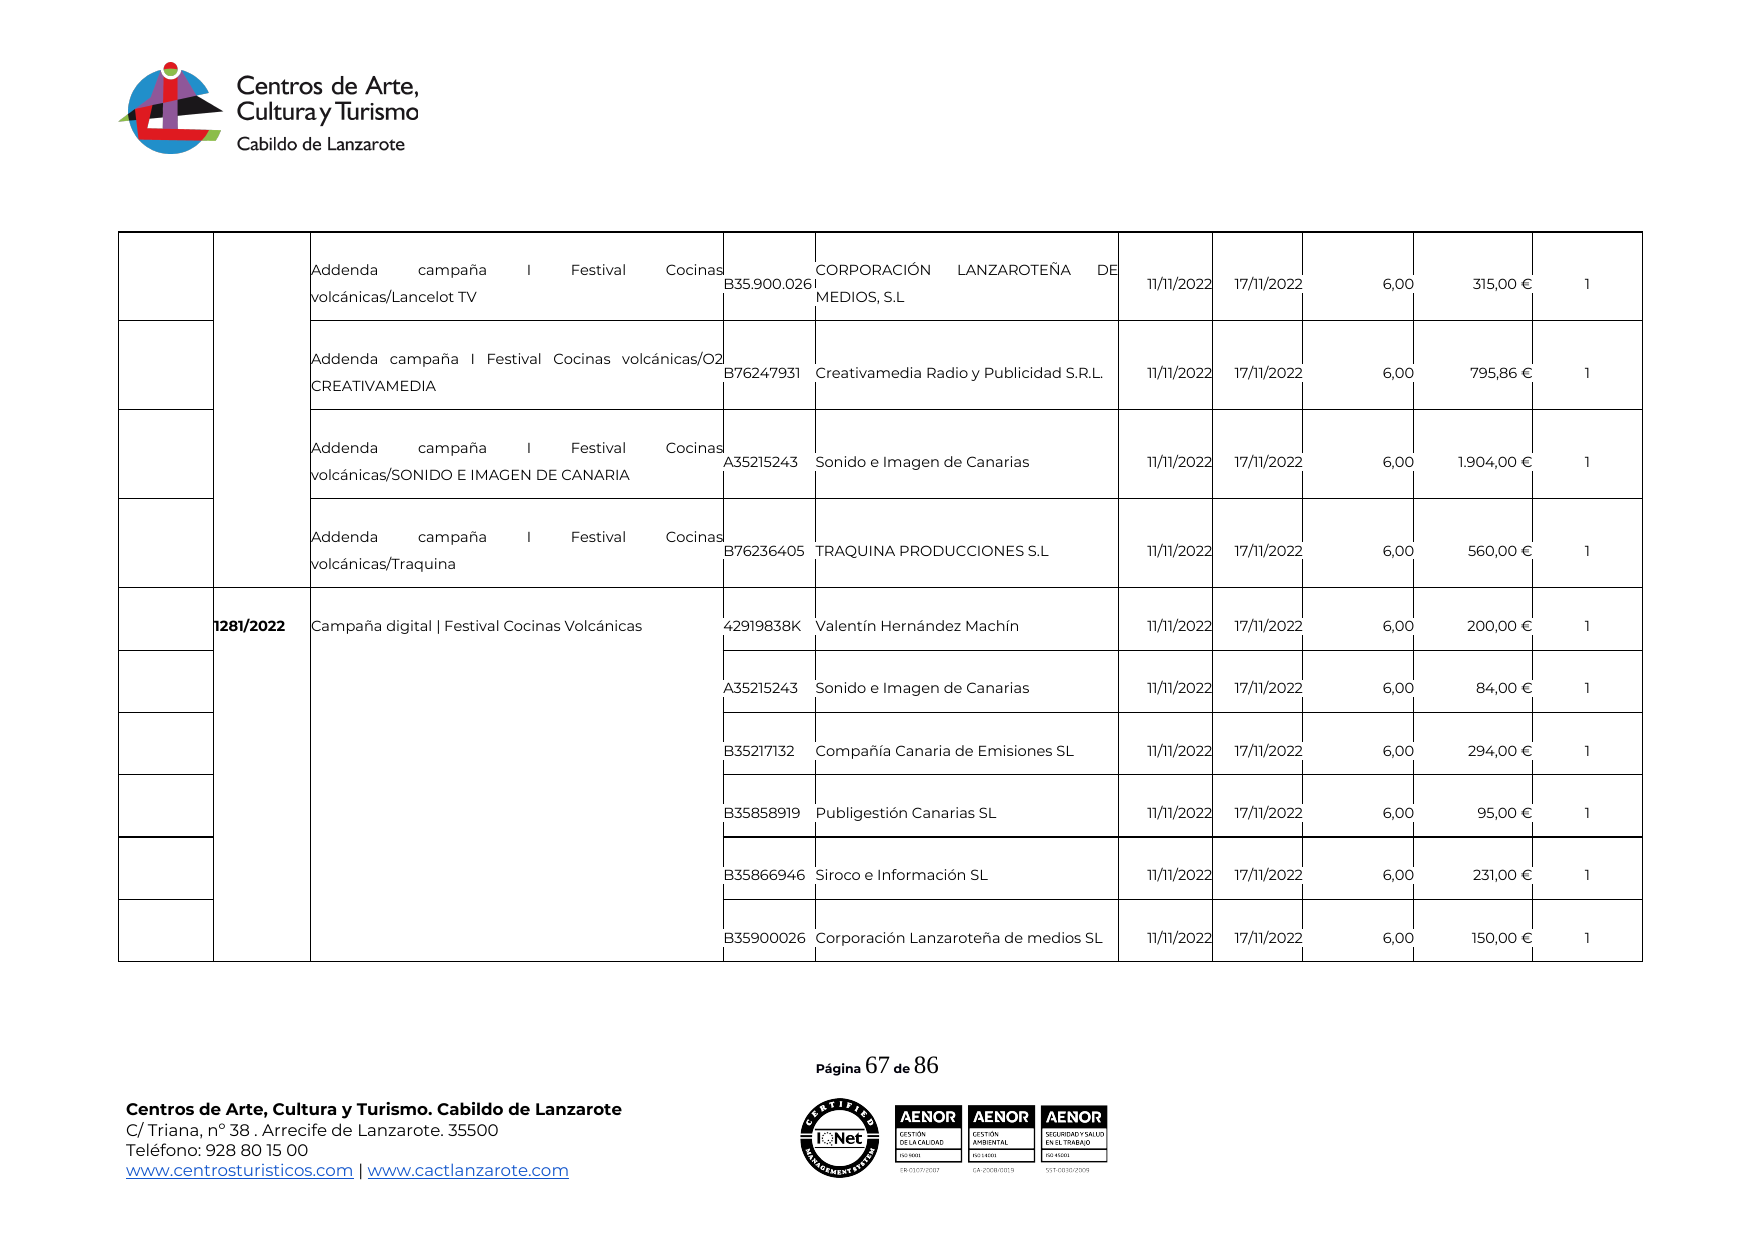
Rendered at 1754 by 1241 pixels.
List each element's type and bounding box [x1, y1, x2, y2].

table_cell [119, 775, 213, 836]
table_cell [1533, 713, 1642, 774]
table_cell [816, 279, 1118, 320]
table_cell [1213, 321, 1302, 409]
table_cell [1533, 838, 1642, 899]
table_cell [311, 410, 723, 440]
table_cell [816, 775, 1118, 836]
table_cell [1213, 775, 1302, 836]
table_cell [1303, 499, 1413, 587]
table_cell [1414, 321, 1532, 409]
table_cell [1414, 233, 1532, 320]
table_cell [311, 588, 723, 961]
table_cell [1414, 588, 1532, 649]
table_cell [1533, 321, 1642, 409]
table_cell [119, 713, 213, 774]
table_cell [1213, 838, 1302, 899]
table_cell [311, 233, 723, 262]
picture [800, 1098, 1108, 1178]
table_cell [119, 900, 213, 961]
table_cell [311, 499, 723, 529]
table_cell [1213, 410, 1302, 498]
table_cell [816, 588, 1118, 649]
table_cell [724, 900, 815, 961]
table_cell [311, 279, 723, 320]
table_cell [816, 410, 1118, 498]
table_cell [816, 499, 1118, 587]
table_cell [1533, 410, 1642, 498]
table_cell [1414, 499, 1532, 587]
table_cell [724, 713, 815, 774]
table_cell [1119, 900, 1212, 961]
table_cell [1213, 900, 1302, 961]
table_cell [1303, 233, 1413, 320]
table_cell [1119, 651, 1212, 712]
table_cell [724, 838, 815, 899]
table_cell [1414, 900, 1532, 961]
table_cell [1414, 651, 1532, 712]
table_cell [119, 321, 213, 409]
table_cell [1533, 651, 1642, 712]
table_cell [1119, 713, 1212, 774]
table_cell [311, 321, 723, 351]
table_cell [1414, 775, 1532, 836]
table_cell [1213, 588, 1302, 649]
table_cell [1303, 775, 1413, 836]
picture [118, 62, 418, 154]
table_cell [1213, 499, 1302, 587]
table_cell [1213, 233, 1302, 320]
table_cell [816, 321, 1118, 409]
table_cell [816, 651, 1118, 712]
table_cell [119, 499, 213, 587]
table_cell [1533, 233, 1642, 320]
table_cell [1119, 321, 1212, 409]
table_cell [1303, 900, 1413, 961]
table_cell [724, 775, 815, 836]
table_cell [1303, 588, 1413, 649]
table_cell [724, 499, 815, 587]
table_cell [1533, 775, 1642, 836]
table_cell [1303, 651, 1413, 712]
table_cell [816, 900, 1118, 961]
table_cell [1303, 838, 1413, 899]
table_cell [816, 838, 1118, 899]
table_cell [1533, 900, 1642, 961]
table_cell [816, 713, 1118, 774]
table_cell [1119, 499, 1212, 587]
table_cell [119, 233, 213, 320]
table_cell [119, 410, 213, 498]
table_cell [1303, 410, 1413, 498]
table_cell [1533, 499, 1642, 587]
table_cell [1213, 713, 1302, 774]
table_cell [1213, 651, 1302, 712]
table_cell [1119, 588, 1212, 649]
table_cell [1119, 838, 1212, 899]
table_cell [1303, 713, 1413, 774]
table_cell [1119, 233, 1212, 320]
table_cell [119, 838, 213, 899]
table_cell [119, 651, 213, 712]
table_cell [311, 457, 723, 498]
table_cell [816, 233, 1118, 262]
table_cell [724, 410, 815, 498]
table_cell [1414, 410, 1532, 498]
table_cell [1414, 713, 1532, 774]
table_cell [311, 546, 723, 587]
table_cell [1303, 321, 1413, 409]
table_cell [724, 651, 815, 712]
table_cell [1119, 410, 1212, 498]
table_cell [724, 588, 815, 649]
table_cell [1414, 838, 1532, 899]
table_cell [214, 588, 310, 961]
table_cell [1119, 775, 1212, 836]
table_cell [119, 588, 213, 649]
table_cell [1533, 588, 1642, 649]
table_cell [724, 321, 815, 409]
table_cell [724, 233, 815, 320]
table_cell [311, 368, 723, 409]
